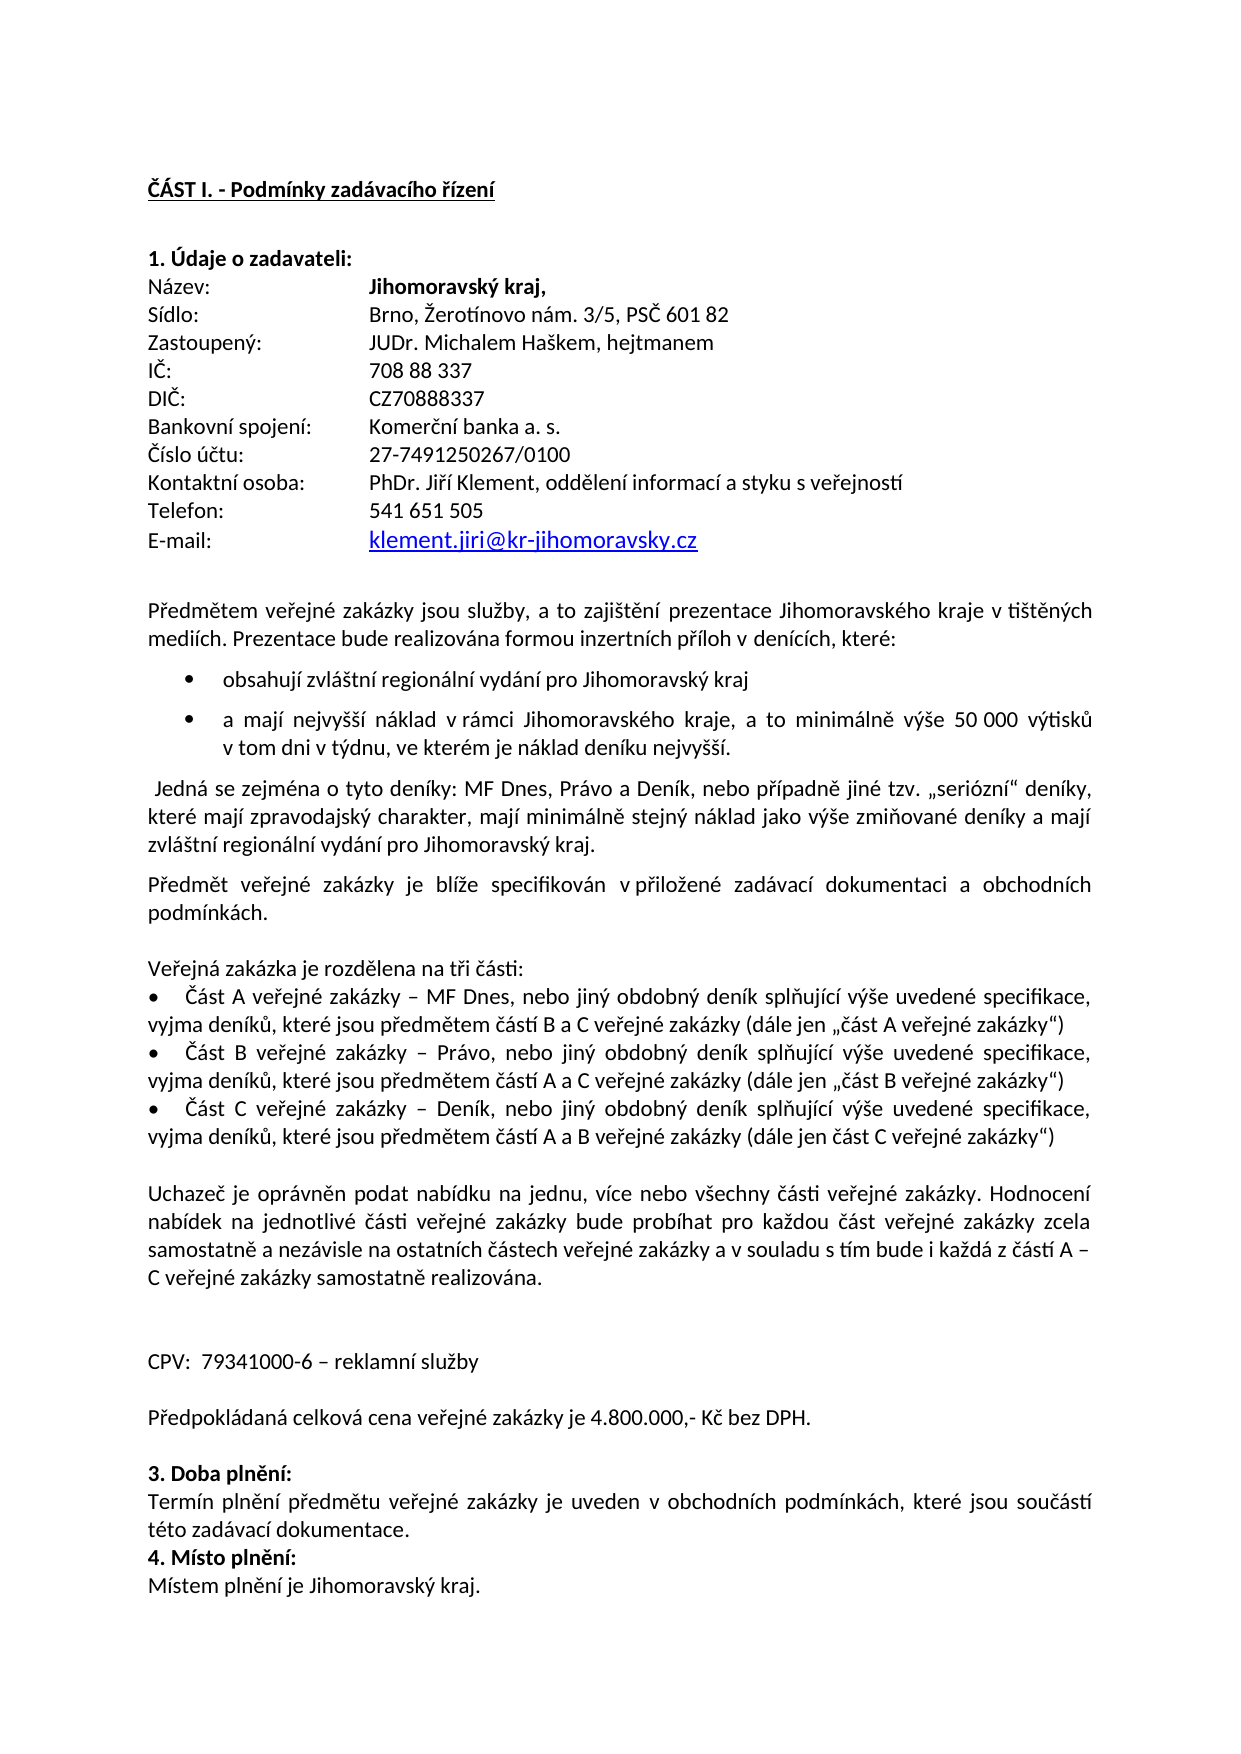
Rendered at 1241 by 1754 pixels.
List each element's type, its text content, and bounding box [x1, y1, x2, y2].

text Telefon: 541 651 505 [148, 496, 1093, 524]
text IČ: 708 88 337 [148, 356, 1093, 384]
subtitle 3. Doba plnění: [148, 1459, 1093, 1487]
text Jedná se zejména o tyto deníky: MF Dnes, Právo a Deník, nebo případně jiné tzv. „seriózní“ deníky, které mají zpravodajský charakter, mají minimálně stejný náklad jako výše zmiňované deníky a mají zvláštní regionální vydání pro Jihomoravský kraj. [148, 774, 1093, 858]
text Zastoupený: JUDr. Michalem Haškem, hejtmanem [148, 328, 1093, 356]
text Předmětem veřejné zakázky jsou služby, a to zajištění prezentace Jihomoravského kraje v tištěných mediích. Prezentace bude realizována formou inzertních příloh v denících, které: [148, 596, 1093, 652]
text • Část C veřejné zakázky – Deník, nebo jiný obdobný deník splňující výše uvedené specifikace, vyjma deníků, které jsou předmětem částí A a B veřejné zakázky (dále jen část C veřejné zakázky“) [148, 1094, 1093, 1151]
text Bankovní spojení: Komerční banka a. s. [148, 412, 1093, 440]
text Veřejná zakázka je rozdělena na tři části: [148, 954, 1093, 982]
text E-mail: klement.jiri@kr-jihomoravsky.cz [148, 524, 1093, 555]
text Předmět veřejné zakázky je blíže specifikován v přiložené zadávací dokumentaci a obchodních podmínkách. [148, 870, 1093, 926]
text CPV: 79341000-6 – reklamní služby [148, 1347, 1093, 1375]
list a mají nejvyšší náklad v rámci Jihomoravského kraje, a to minimálně výše 50 000 výtisků v tom dni v týdnu, ve kterém je náklad deníku nejvyšší. [185, 705, 1093, 761]
text Kontaktní osoba: PhDr. Jiří Klement, oddělení informací a styku s veřejností [148, 468, 1093, 496]
text DIČ: CZ70888337 [148, 384, 1093, 412]
text Místem plnění je Jihomoravský kraj. [148, 1571, 1093, 1599]
subtitle 1. Údaje o zadavateli: [148, 244, 1093, 272]
text ČÁST I. - Podmínky zadávacího řízení [148, 176, 1093, 204]
text • Část A veřejné zakázky – MF Dnes, nebo jiný obdobný deník splňující výše uvedené specifikace, vyjma deníků, které jsou předmětem částí B a C veřejné zakázky (dále jen „část A veřejné zakázky“) [148, 982, 1093, 1038]
text Uchazeč je oprávněn podat nabídku na jednu, více nebo všechny části veřejné zakázky. Hodnocení nabídek na jednotlivé části veřejné zakázky bude probíhat pro každou část veřejné zakázky zcela samostatně a nezávisle na ostatních částech veřejné zakázky a v souladu s tím bude i každá z částí A – C veřejné zakázky samostatně realizována. [148, 1179, 1093, 1291]
text • Část B veřejné zakázky – Právo, nebo jiný obdobný deník splňující výše uvedené specifikace, vyjma deníků, které jsou předmětem částí A a C veřejné zakázky (dále jen „část B veřejné zakázky“) [148, 1038, 1093, 1094]
text Číslo účtu: 27-7491250267/0100 [148, 440, 1093, 468]
text Termín plnění předmětu veřejné zakázky je uveden v obchodních podmínkách, které jsou součástí této zadávací dokumentace. [148, 1487, 1093, 1543]
text Název: Jihomoravský kraj, [148, 272, 1093, 300]
subtitle 4. Místo plnění: [148, 1543, 1093, 1571]
text Sídlo: Brno, Žerotínovo nám. 3/5, PSČ 601 82 [148, 300, 1093, 328]
text Předpokládaná celková cena veřejné zakázky je 4.800.000,- Kč bez DPH. [148, 1403, 1093, 1431]
list obsahují zvláštní regionální vydání pro Jihomoravský kraj [185, 665, 1093, 693]
